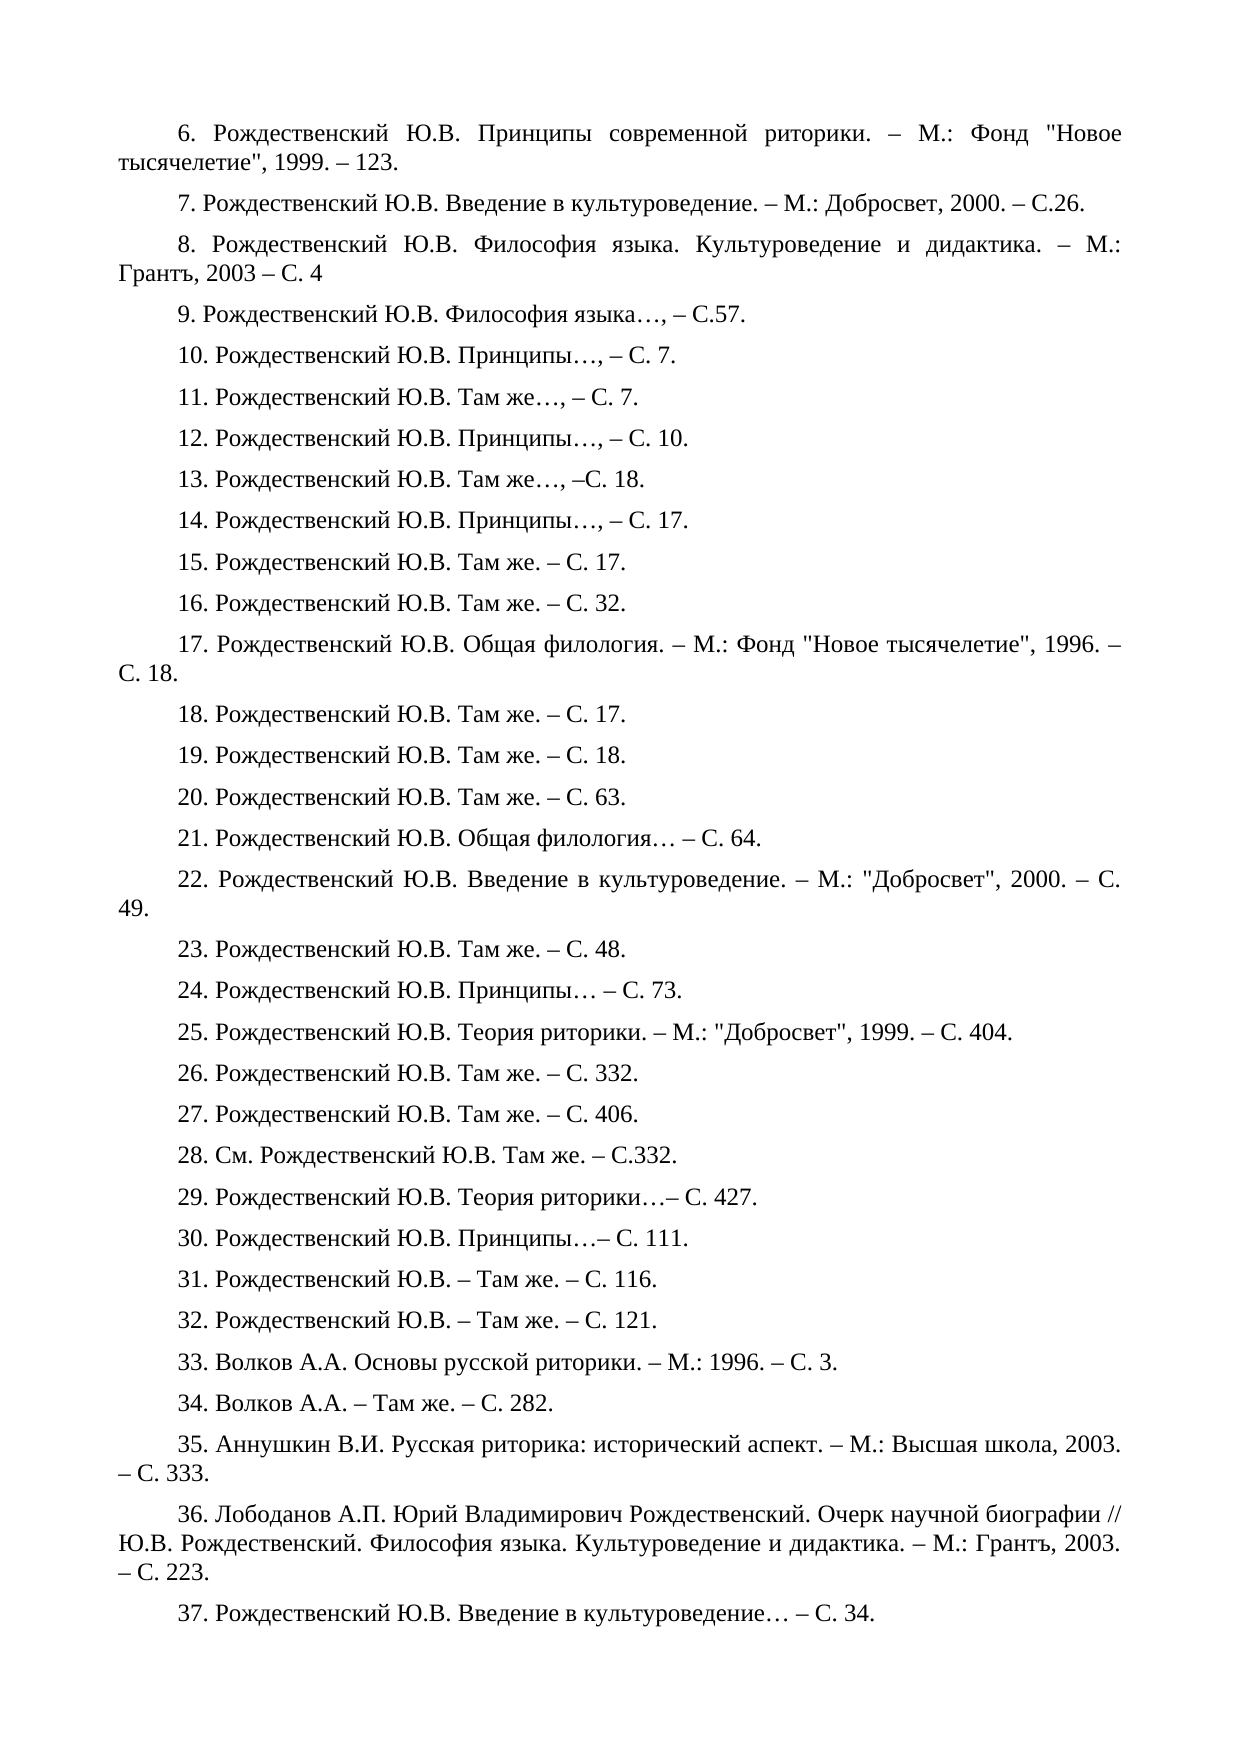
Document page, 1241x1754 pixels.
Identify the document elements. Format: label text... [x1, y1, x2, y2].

text 30. Рождественский Ю.В. Принципы…– С. 111. [118, 1223, 1122, 1252]
text 14. Рождественский Ю.В. Принципы…, – С. 17. [118, 506, 1122, 534]
text 12. Рождественский Ю.В. Принципы…, – С. 10. [118, 423, 1122, 452]
text 11. Рождественский Ю.В. Там же…, – С. 7. [118, 382, 1122, 411]
text 27. Рождественский Ю.В. Там же. – С. 406. [118, 1099, 1122, 1128]
text 29. Рождественский Ю.В. Теория риторики…– С. 427. [118, 1182, 1122, 1211]
text 35. Аннушкин В.И. Русская риторика: исторический аспект. – М.: Высшая школа, 2003. – С. 333. [118, 1429, 1122, 1487]
text 18. Рождественский Ю.В. Там же. – С. 17. [118, 699, 1122, 728]
text 17. Рождественский Ю.В. Общая филология. – М.: Фонд "Новое тысячелетие", 1996. – C. 18. [118, 629, 1122, 687]
text 19. Рождественский Ю.В. Там же. – С. 18. [118, 741, 1122, 769]
text 36. Лободанов А.П. Юрий Владимирович Рождественский. Очерк научной биографии // Ю.В. Рождественский. Философия языка. Культуроведение и дидактика. – М.: Грантъ, 2003. – C. 223. [118, 1499, 1122, 1586]
text 21. Рождественский Ю.В. Общая филология… – С. 64. [118, 823, 1122, 852]
text 7. Рождественский Ю.В. Введение в культуроведение. – М.: Добросвет, 2000. – С.26. [118, 188, 1122, 217]
text 28. См. Рождественский Ю.В. Там же. – С.332. [118, 1141, 1122, 1169]
text 31. Рождественский Ю.В. – Там же. – С. 116. [118, 1264, 1122, 1293]
text 20. Рождественский Ю.В. Там же. – С. 63. [118, 782, 1122, 811]
text 9. Рождественский Ю.В. Философия языка…, – С.57. [118, 299, 1122, 328]
text 22. Рождественский Ю.В. Введение в культуроведение. – М.: "Добросвет", 2000. – С. 49. [118, 864, 1122, 922]
text 24. Рождественский Ю.В. Принципы… – C. 73. [118, 976, 1122, 1004]
text 32. Рождественский Ю.В. – Там же. – С. 121. [118, 1306, 1122, 1334]
text 16. Рождественский Ю.В. Там же. – С. 32. [118, 588, 1122, 617]
text 6. Рождественский Ю.В. Принципы современной риторики. – М.: Фонд "Новое тысячелетие", 1999. – 123. [118, 118, 1122, 176]
text 34. Волков А.А. – Там же. – С. 282. [118, 1388, 1122, 1417]
text 8. Рождественский Ю.В. Философия языка. Культуроведение и дидактика. – М.: Грантъ, 2003 – С. 4 [118, 229, 1122, 287]
text 25. Рождественский Ю.В. Теория риторики. – М.: "Добросвет", 1999. – С. 404. [118, 1017, 1122, 1046]
text 13. Рождественский Ю.В. Там же…, –С. 18. [118, 464, 1122, 493]
text 23. Рождественский Ю.В. Там же. – С. 48. [118, 934, 1122, 963]
text 33. Волков А.А. Основы русской риторики. – М.: 1996. – C. 3. [118, 1347, 1122, 1376]
text 26. Рождественский Ю.В. Там же. – С. 332. [118, 1058, 1122, 1087]
text 37. Рождественский Ю.В. Введение в культуроведение… – C. 34. [118, 1598, 1122, 1627]
text 15. Рождественский Ю.В. Там же. – С. 17. [118, 547, 1122, 576]
text 10. Рождественский Ю.В. Принципы…, – С. 7. [118, 341, 1122, 369]
